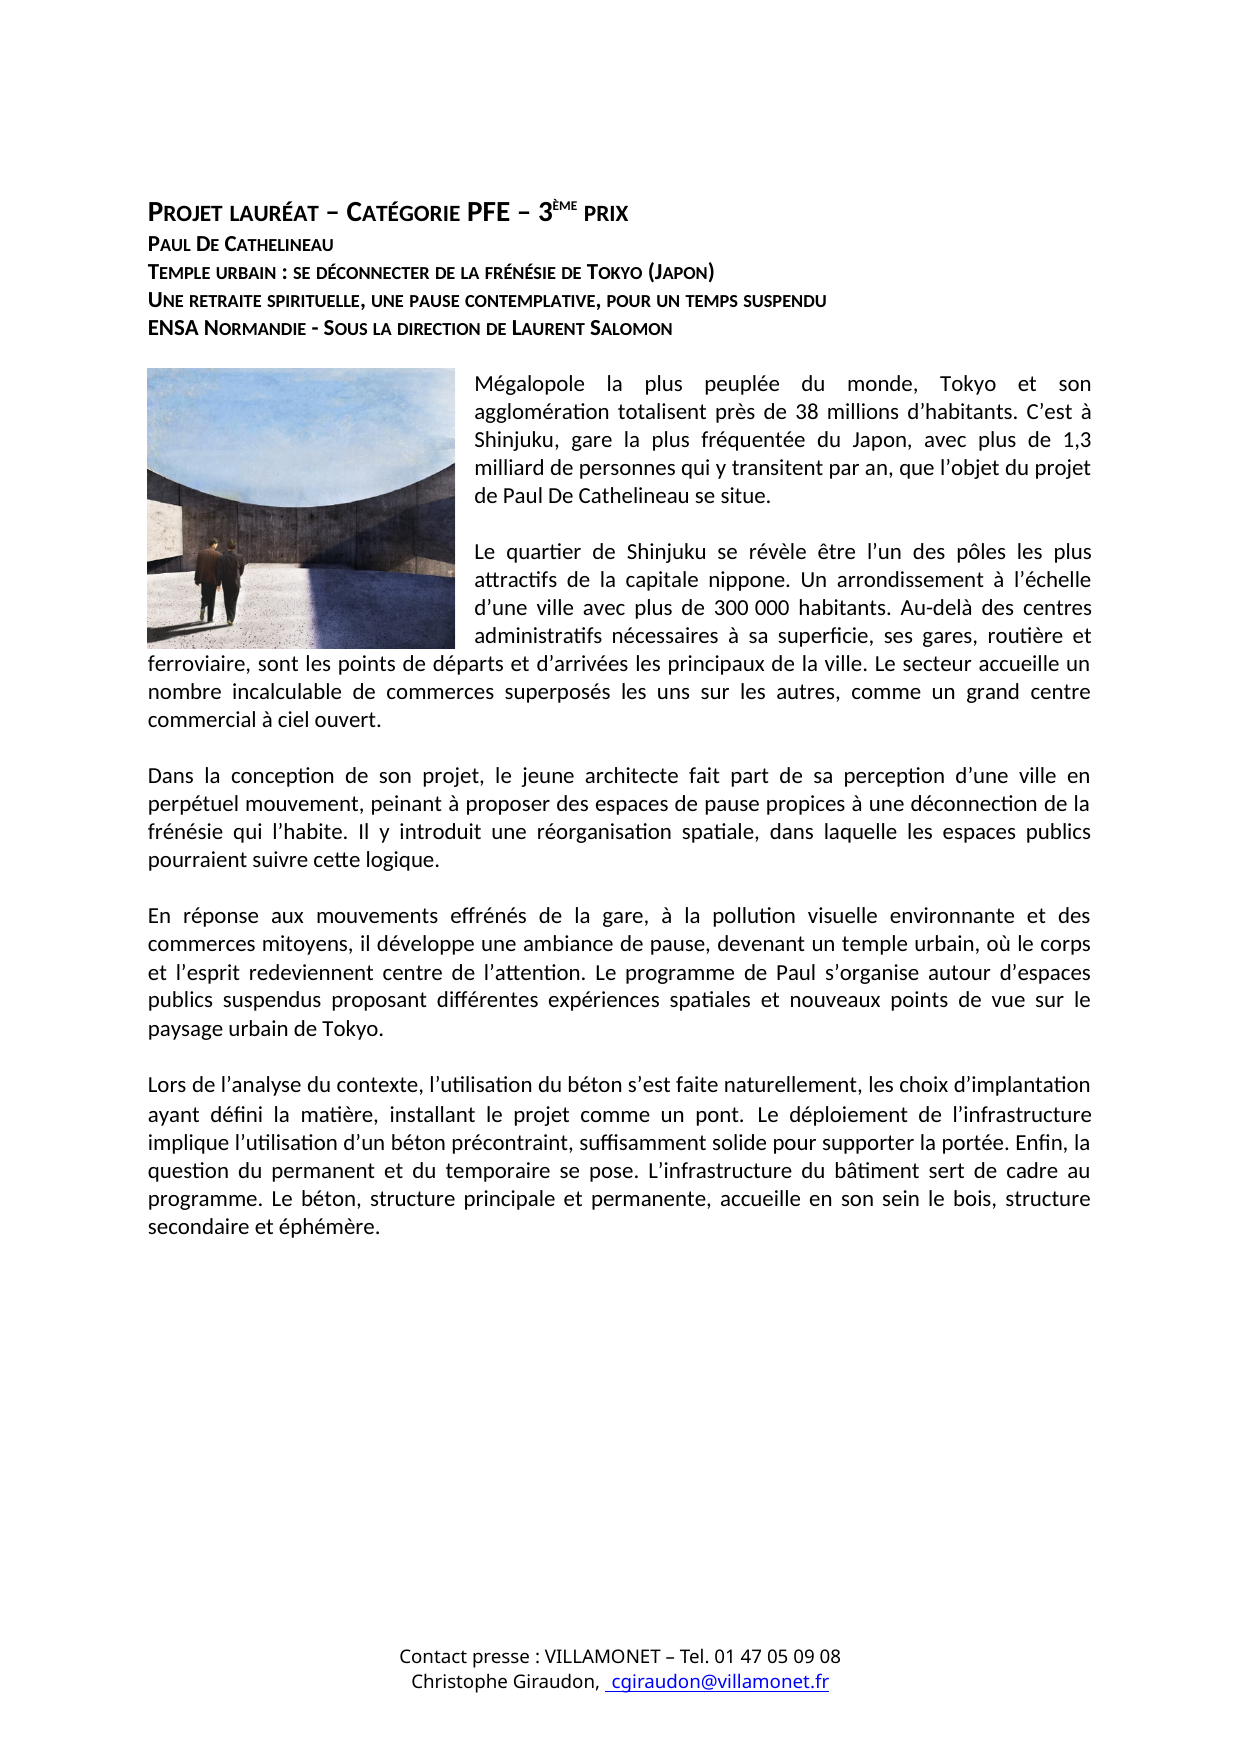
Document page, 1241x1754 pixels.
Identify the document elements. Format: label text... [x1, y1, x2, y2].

text Dans la conception de son projet, le jeune architecte fait part de sa perception d’une ville en perpétuel mouvement, peinant à proposer des espaces de pause propices à une déconnection de la frénésie qui l’habite. Il y introduit une réorganisation spatiale, dans laquelle les espaces publics pourraient suivre cette logique. [148, 761, 1093, 873]
text Lors de l’analyse du contexte, l’utilisation du béton s’est faite naturellement, les choix d’implantation ayant défini la matière, installant le projet comme un pont. Le déploiement de l’infrastructure implique l’utilisation d’un béton précontraint, suffisamment solide pour supporter la portée. Enfin, la question du permanent et du temporaire se pose. L’infrastructure du bâtiment sert de cadre au programme. Le béton, structure principale et permanente, accueille en son sein le bois, structure secondaire et éphémère. [148, 1070, 1093, 1240]
picture [147, 368, 456, 649]
text Une retraite spirituelle, une pause contemplative, pour un temps suspendu [148, 285, 1093, 313]
text ENSA Normandie - Sous la direction de Laurent Salomon [148, 313, 1093, 341]
text Mégalopole la plus peuplée du monde, Tokyo et son agglomération totalisent près de 38 millions d’habitants. C’est à Shinjuku, gare la plus fréquentée du Japon, avec plus de 1,3 milliard de personnes qui y transitent par an, que l’objet du projet de Paul De Cathelineau se situe. [456, 369, 1093, 509]
text Le quartier de Shinjuku se révèle être l’un des pôles les plus attractifs de la capitale nippone. Un arrondissement à l’échelle d’une ville avec plus de 300 000 habitants. Au-delà des centres administratifs nécessaires à sa superficie, ses gares, routière et ferroviaire, sont les points de départs et d’arrivées les principaux de la ville. Le secteur accueille un nombre incalculable de commerces superposés les uns sur les autres, comme un grand centre commercial à ciel ouvert. [148, 537, 1093, 733]
text Temple urbain : se déconnecter de la frénésie de Tokyo (Japon) [148, 257, 1093, 285]
text En réponse aux mouvements effrénés de la gare, à la pollution visuelle environnante et des commerces mitoyens, il développe une ambiance de pause, devenant un temple urbain, où le corps et l’esprit redeviennent centre de l’attention. Le programme de Paul s’organise autour d’espaces publics suspendus proposant différentes expériences spatiales et nouveaux points de vue sur le paysage urbain de Tokyo. [148, 902, 1093, 1042]
text Paul De Cathelineau [148, 229, 1093, 257]
text Projet lauréat – Catégorie PFE – 3ème prix [148, 193, 1093, 229]
